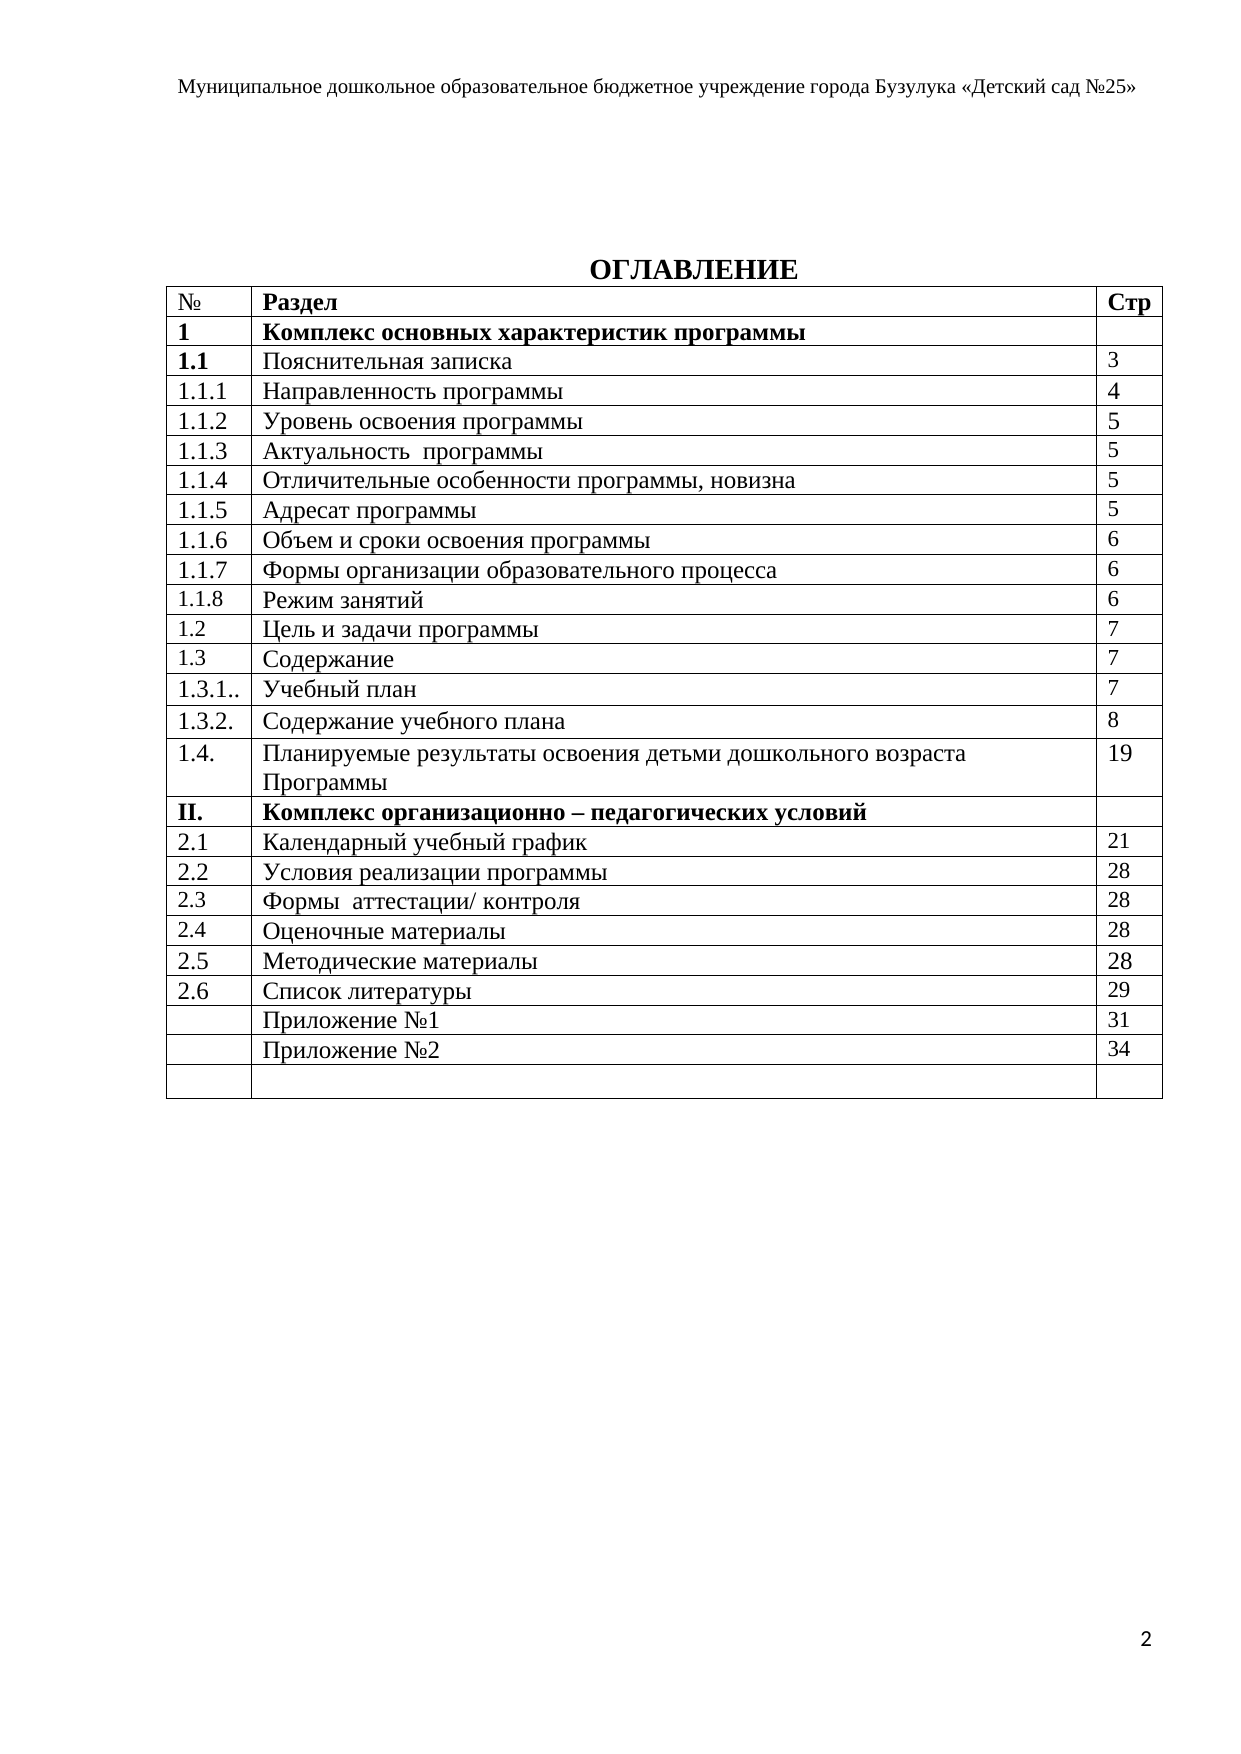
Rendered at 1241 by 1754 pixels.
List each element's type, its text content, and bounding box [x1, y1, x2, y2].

table_cell 1.1.1 [167, 376, 251, 405]
table_cell 31 [1097, 1006, 1162, 1034]
table_cell 1.1.7 [167, 555, 251, 584]
table_cell Приложение №2 [252, 1035, 1096, 1064]
table_cell Уровень освоения программы [252, 406, 1096, 435]
table_header Раздел [252, 287, 1096, 316]
table_cell Список литературы [252, 976, 1096, 1004]
table_cell Режим занятий [252, 585, 1096, 613]
table_cell 6 [1097, 585, 1162, 613]
table_cell Формы организации образовательного процесса [252, 555, 1096, 584]
table_cell Цель и задачи программы [252, 615, 1096, 643]
table_cell Формы аттестации/ контроля [252, 886, 1096, 915]
table_cell Планируемые результаты освоения детьми дошкольного возраста Программы [252, 739, 1096, 796]
table_cell 6 [1097, 555, 1162, 584]
table_cell [167, 1006, 251, 1034]
table_cell 1.1 [167, 346, 251, 375]
table_cell 1.1.3 [167, 436, 251, 464]
table_cell [167, 1065, 251, 1098]
table_cell 2.3 [167, 886, 251, 915]
table_cell 1.1.4 [167, 466, 251, 494]
table_cell Комплекс организационно – педагогических условий [252, 797, 1096, 826]
table_cell 7 [1097, 644, 1162, 673]
table_cell II. [167, 797, 251, 826]
table_cell Условия реализации программы [252, 857, 1096, 885]
table_cell 2.5 [167, 946, 251, 975]
table_cell Адресат программы [252, 495, 1096, 524]
table_cell 1.1.8 [167, 585, 251, 613]
table_cell 1.3.2. [167, 706, 251, 737]
table_cell 5 [1097, 406, 1162, 435]
table_cell Содержание учебного плана [252, 706, 1096, 737]
table_cell Актуальность программы [252, 436, 1096, 464]
table_cell 5 [1097, 466, 1162, 494]
table_header № [167, 287, 251, 316]
table_cell 34 [1097, 1035, 1162, 1064]
table_cell 7 [1097, 615, 1162, 643]
table_cell Содержание [252, 644, 1096, 673]
table_cell 2.4 [167, 916, 251, 945]
table_cell [1097, 1065, 1162, 1098]
table_cell 1.2 [167, 615, 251, 643]
table_cell [1097, 317, 1162, 345]
table_cell Методические материалы [252, 946, 1096, 975]
table_cell 2.1 [167, 827, 251, 856]
table_cell 28 [1097, 886, 1162, 915]
table_cell Приложение №1 [252, 1006, 1096, 1034]
table_cell Пояснительная записка [252, 346, 1096, 375]
table_cell 7 [1097, 674, 1162, 705]
table_cell Отличительные особенности программы, новизна [252, 466, 1096, 494]
table_cell Учебный план [252, 674, 1096, 705]
table_cell 5 [1097, 436, 1162, 464]
table_cell 1.1.5 [167, 495, 251, 524]
table_cell 8 [1097, 706, 1162, 737]
table_cell 6 [1097, 525, 1162, 554]
table_cell 2.2 [167, 857, 251, 885]
table_cell 1.4. [167, 739, 251, 796]
table_cell 28 [1097, 916, 1162, 945]
table_cell 1.1.2 [167, 406, 251, 435]
table_cell [252, 1065, 1096, 1098]
table_cell Объем и сроки освоения программы [252, 525, 1096, 554]
table_cell 21 [1097, 827, 1162, 856]
table_header Стр [1097, 287, 1162, 316]
table_cell [167, 1035, 251, 1064]
table_cell 1.3 [167, 644, 251, 673]
table_cell 2.6 [167, 976, 251, 1004]
table_cell [1097, 797, 1162, 826]
table_cell Комплекс основных характеристик программы [252, 317, 1096, 345]
table_cell 19 [1097, 739, 1162, 796]
table_cell 28 [1097, 946, 1162, 975]
table_cell Направленность программы [252, 376, 1096, 405]
table_cell 29 [1097, 976, 1162, 1004]
table_cell 4 [1097, 376, 1162, 405]
table_cell 28 [1097, 857, 1162, 885]
table_cell Оценочные материалы [252, 916, 1096, 945]
table_cell 1 [167, 317, 251, 345]
table_cell 1.3.1.. [167, 674, 251, 705]
table_cell 5 [1097, 495, 1162, 524]
table_cell Календарный учебный график [252, 827, 1096, 856]
table_cell 3 [1097, 346, 1162, 375]
text ОГЛАВЛЕНИЕ [177, 252, 1152, 286]
table_cell 1.1.6 [167, 525, 251, 554]
